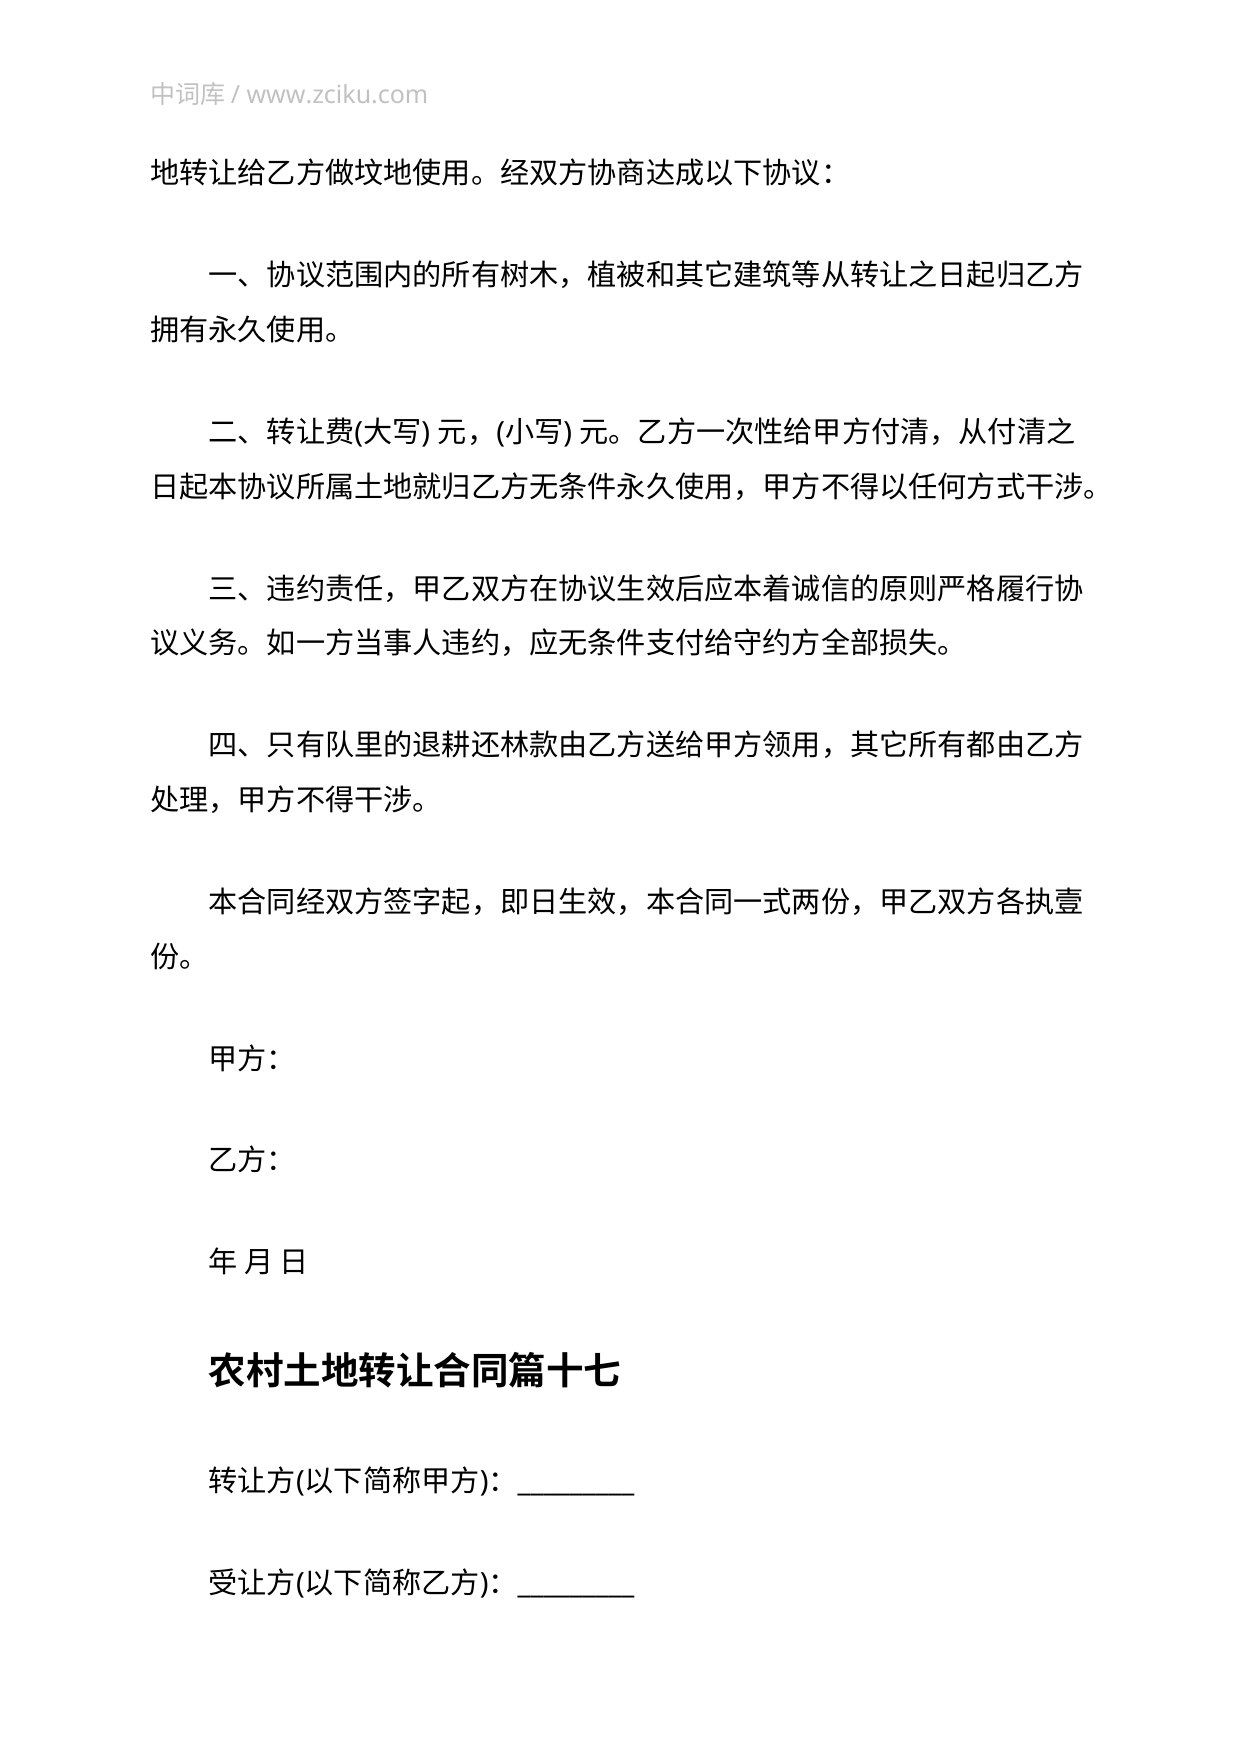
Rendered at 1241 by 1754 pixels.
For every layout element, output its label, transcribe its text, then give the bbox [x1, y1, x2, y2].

text 乙方： [150, 1137, 1090, 1179]
text 四、只有队里的退耕还林款由乙方送给甲方领用，其它所有都由乙方处理，甲方不得干涉。 [150, 722, 1090, 819]
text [150, 150, 1090, 192]
text 甲方： [150, 1035, 1090, 1077]
text 一、协议范围内的所有树木，植被和其它建筑等从转让之日起归乙方拥有永久使用。 [150, 252, 1090, 349]
text 本合同经双方签字起，即日生效，本合同一式两份，甲乙双方各执壹份。 [150, 878, 1090, 976]
text 三、违约责任，甲乙双方在协议生效后应本着诚信的原则严格履行协议义务。如一方当事人违约，应无条件支付给守约方全部损失。 [150, 565, 1090, 662]
text 二、转让费(大写) 元，(小写) 元。乙方一次性给甲方付清，从付清之日起本协议所属土地就归乙方无条件永久使用，甲方不得以任何方式干涉。 [150, 408, 1090, 506]
text 转让方(以下简称甲方)：_________ [150, 1458, 1090, 1500]
text 农村土地转让合同篇十七 [150, 1341, 1090, 1395]
text 受让方(以下简称乙方)：_________ [150, 1560, 1090, 1602]
text 年 月 日 [150, 1239, 1090, 1281]
